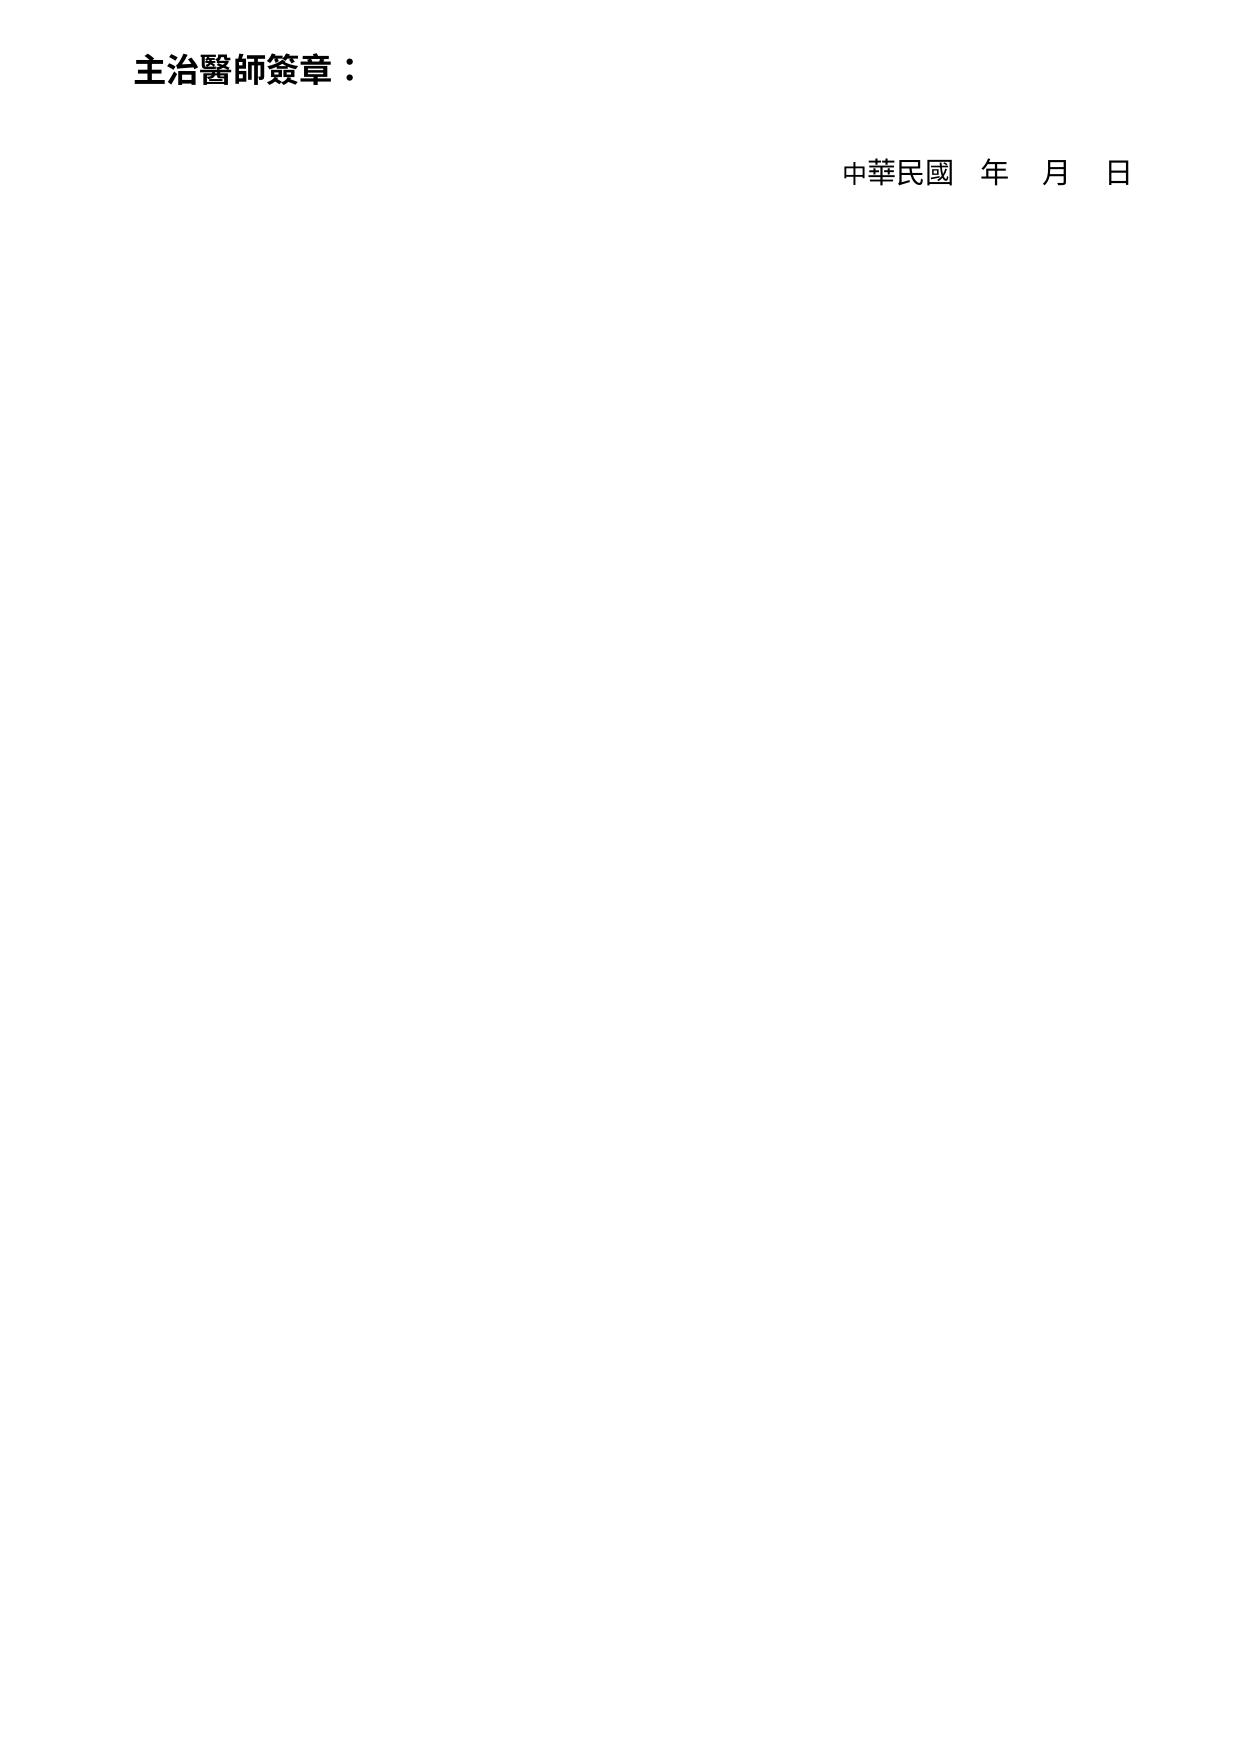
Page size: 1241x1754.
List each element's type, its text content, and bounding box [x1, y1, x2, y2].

text 中華民國 年 月 日 [89, 149, 1133, 192]
text 主治醫師簽章： [133, 44, 1208, 92]
